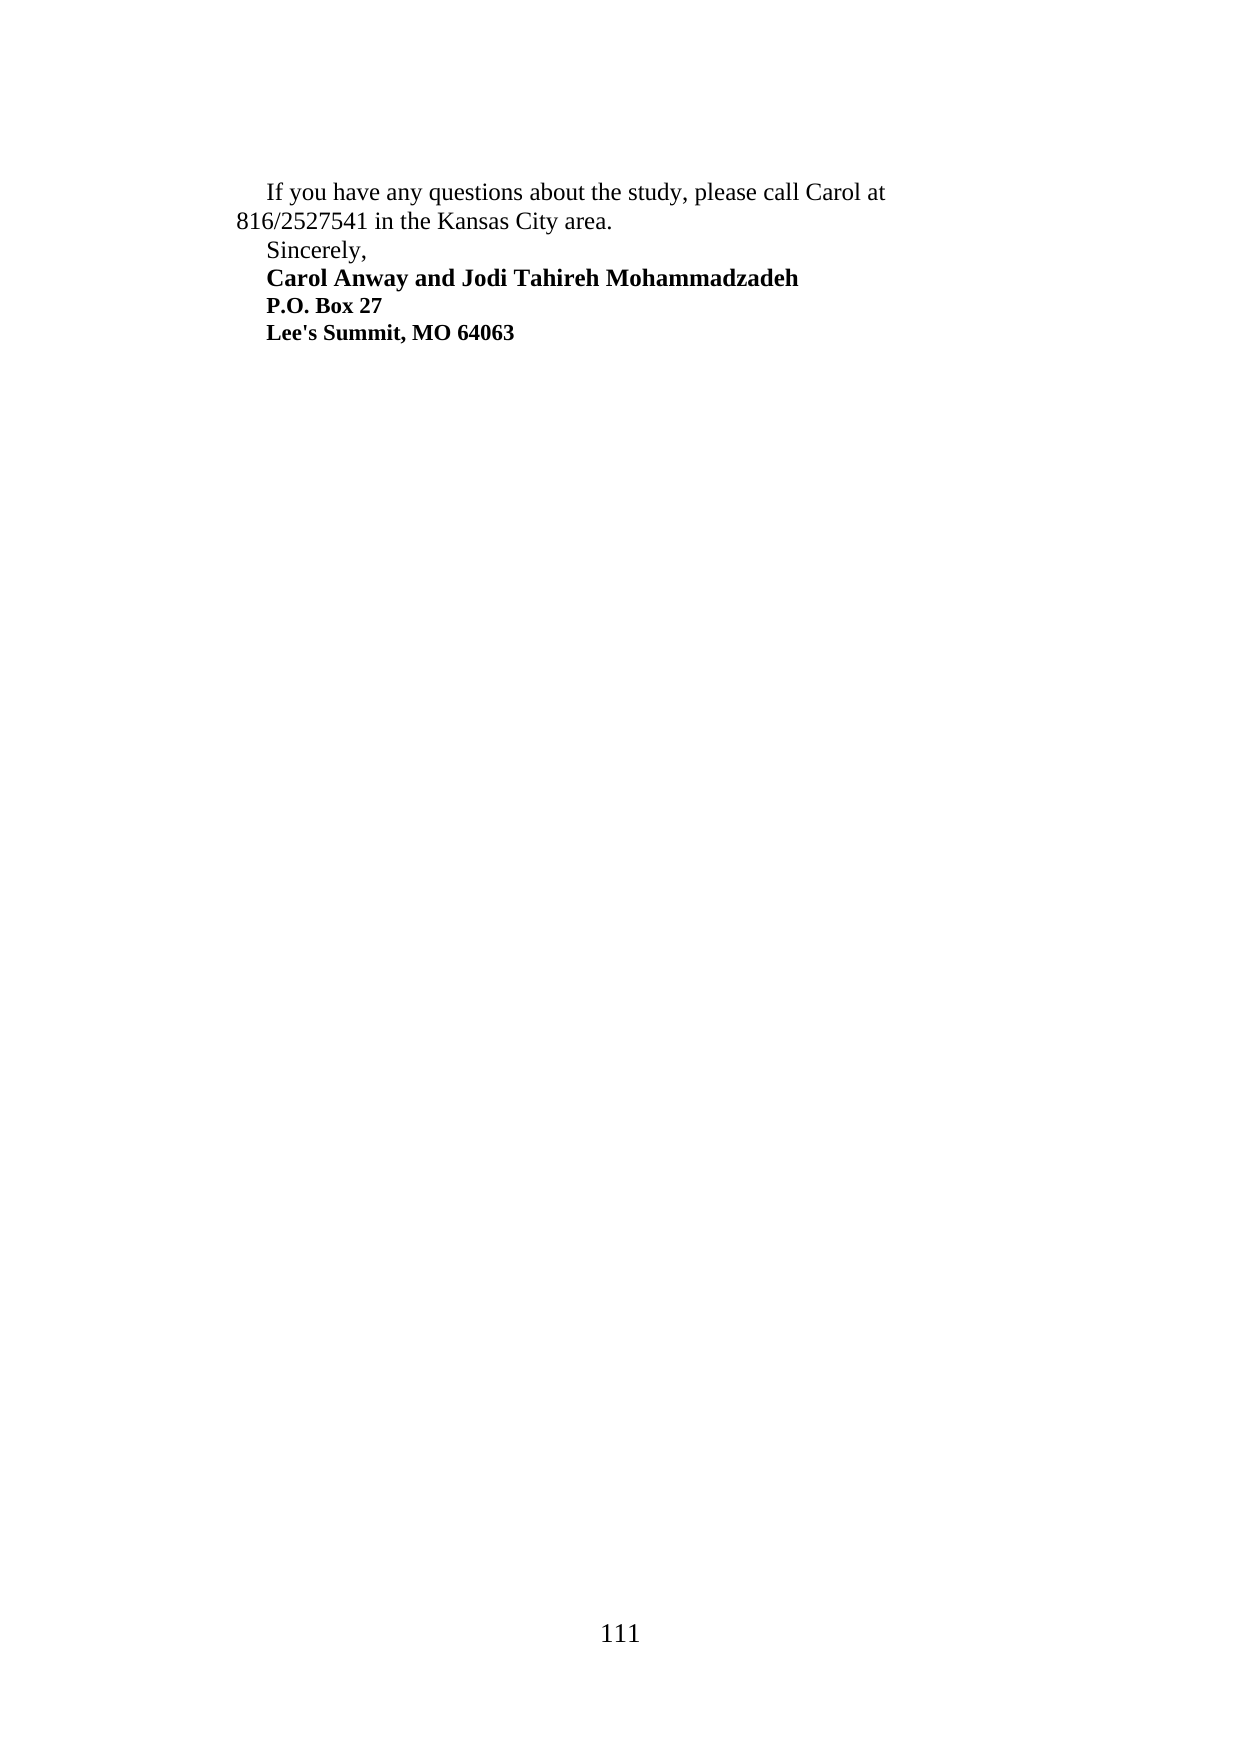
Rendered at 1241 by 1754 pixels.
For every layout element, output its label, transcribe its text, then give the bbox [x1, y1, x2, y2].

text Carol Anway and Jodi Tahireh Mohammadzadeh [236, 263, 1004, 292]
text Lee's Summit, MO 64063 [236, 318, 1004, 345]
text Sincerely, [236, 235, 1004, 263]
text If you have any questions about the study, please call Carol at 816/2527541 in the Kansas City area. [236, 177, 1004, 235]
text P.O. Box 27 [236, 292, 1004, 318]
